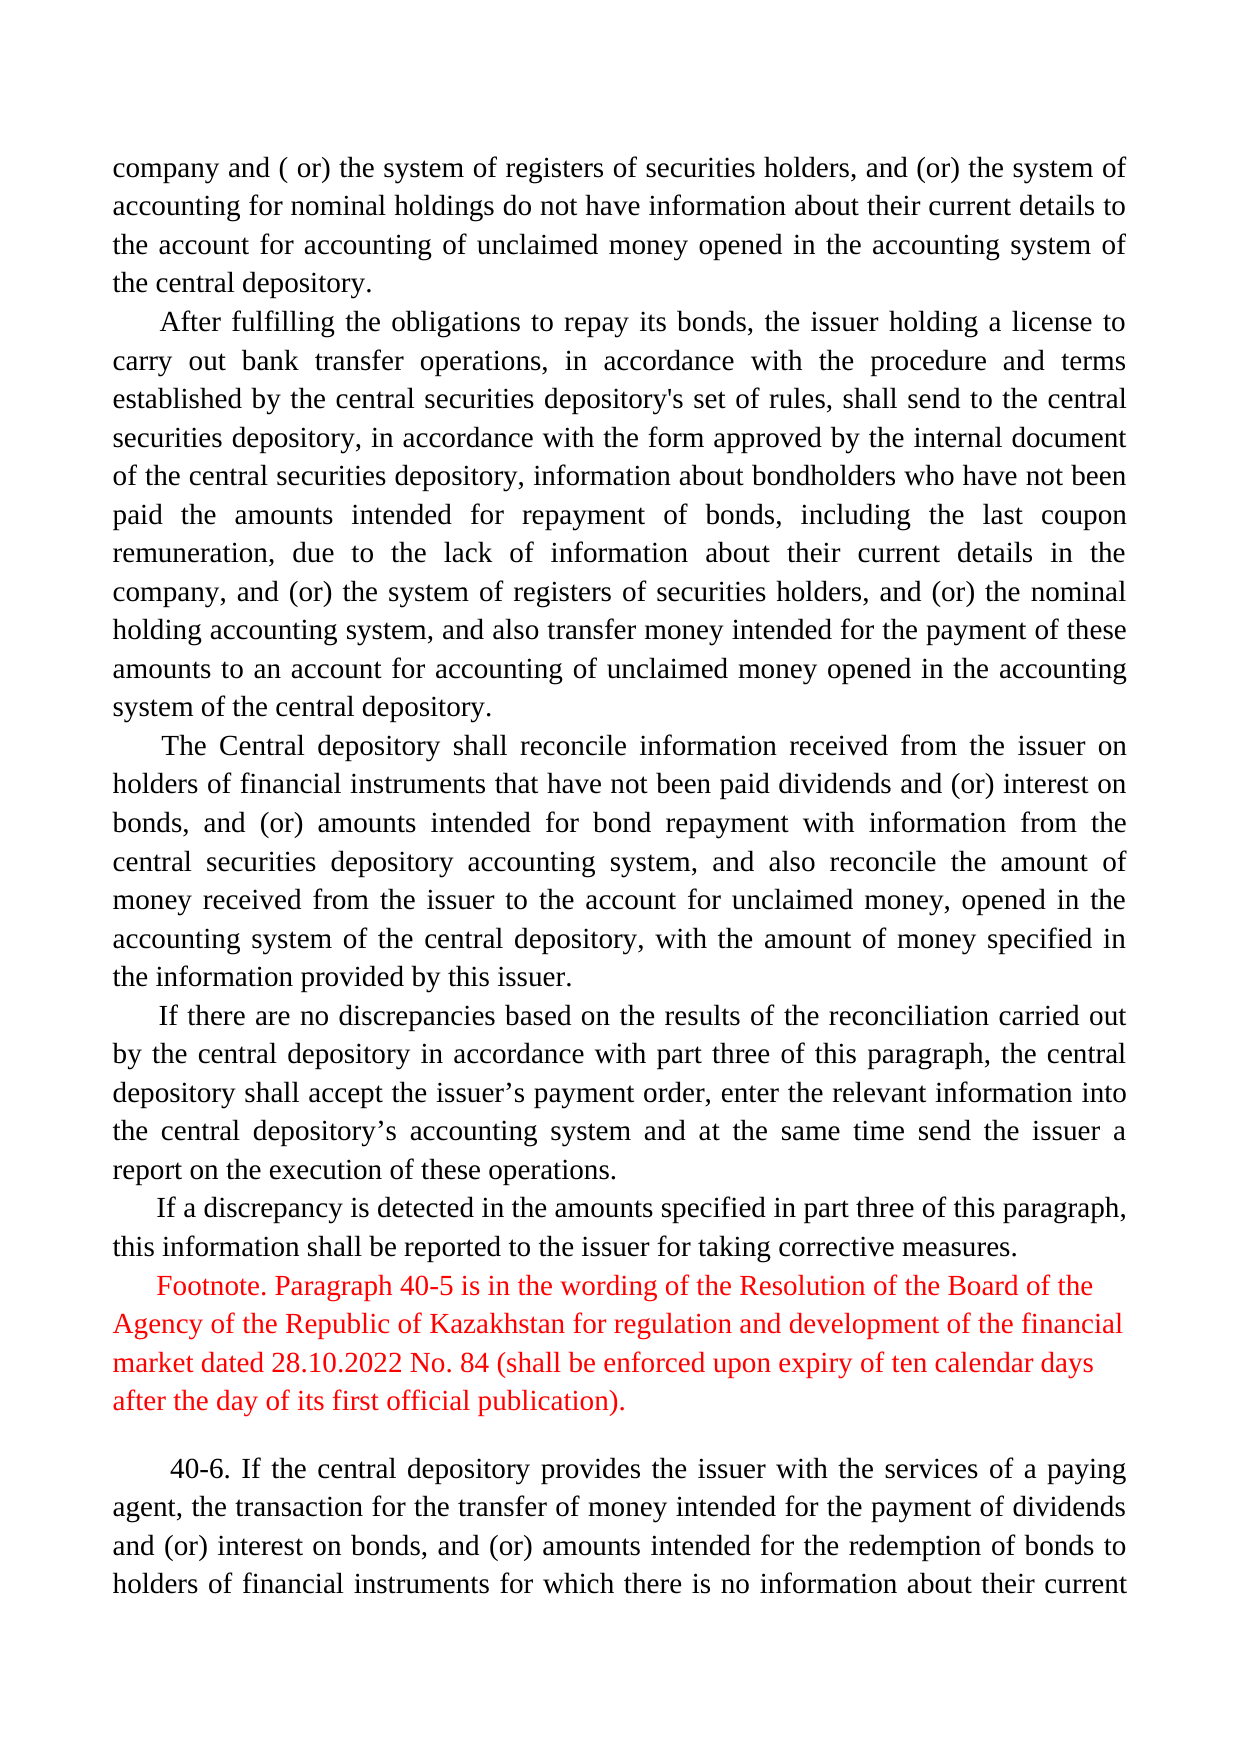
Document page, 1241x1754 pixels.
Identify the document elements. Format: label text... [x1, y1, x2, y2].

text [112, 1451, 1128, 1600]
text If a discrepancy is detected in the amounts specified in part three of this paragraph, this information shall be reported to the issuer for taking corrective measures. [112, 1191, 1128, 1263]
text Footnote. Paragraph 40-5 is in the wording of the Resolution of the Board of the Agency of the Republic of Kazakhstan for regulation and development of the financial market dated 28.10.2022 No. 84 (shall be enforced upon expiry of ten calendar days after the day of its first official publication). [112, 1268, 1128, 1447]
text If there are no discrepancies based on the results of the reconciliation carried out by the central depository in accordance with part three of this paragraph, the central depository shall accept the issuer’s payment order, enter the relevant information into the central depository’s accounting system and at the same time send the issuer a report on the execution of these operations. [112, 998, 1128, 1186]
text The Central depository shall reconcile information received from the issuer on holders of financial instruments that have not been paid dividends and (or) interest on bonds, and (or) amounts intended for bond repayment with information from the central securities depository accounting system, and also reconcile the amount of money received from the issuer to the account for unclaimed money, opened in the accounting system of the central depository, with the amount of money specified in the information provided by this issuer. [112, 728, 1128, 993]
text After fulfilling the obligations to repay its bonds, the issuer holding a license to carry out bank transfer operations, in accordance with the procedure and terms established by the central securities depository's set of rules, shall send to the central securities depository, in accordance with the form approved by the internal document of the central securities depository, information about bondholders who have not been paid the amounts intended for repayment of bonds, including the last coupon remuneration, due to the lack of information about their current details in the company, and (or) the system of registers of securities holders, and (or) the nominal holding accounting system, and also transfer money intended for the payment of these amounts to an account for accounting of unclaimed money opened in the accounting system of the central depository. [112, 304, 1128, 723]
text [112, 150, 1128, 299]
